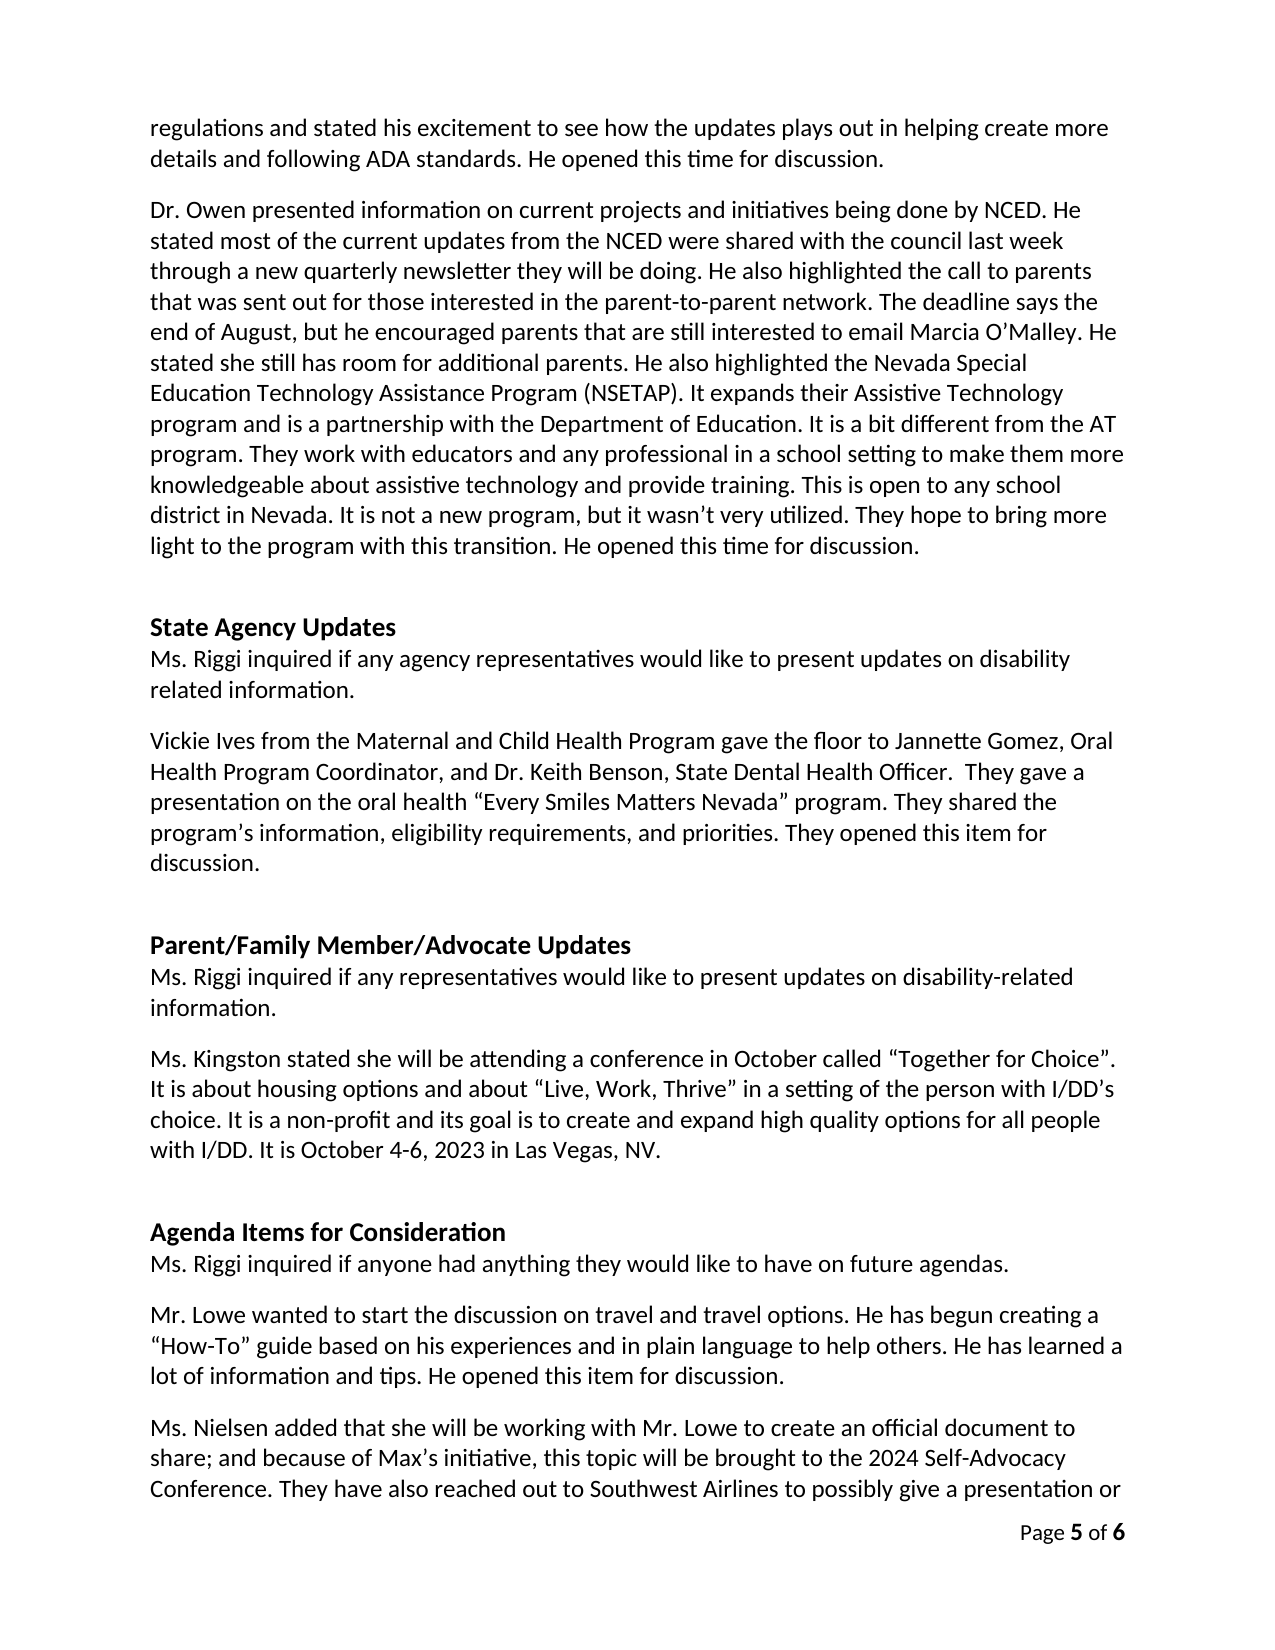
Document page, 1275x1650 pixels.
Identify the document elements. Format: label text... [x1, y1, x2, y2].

text Mr. Lowe wanted to start the discussion on travel and travel options. He has begun creating a “How-To” guide based on his experiences and in plain language to help others. He has learned a lot of information and tips. He opened this item for discussion. [150, 1299, 1125, 1391]
subtitle State Agency Updates [150, 611, 1125, 644]
text Ms. Kingston stated she will be attending a conference in October called “Together for Choice”. It is about housing options and about “Live, Work, Thrive” in a setting of the person with I/DD’s choice. It is a non-profit and its goal is to create and expand high quality options for all people with I/DD. It is October 4-6, 2023 in Las Vegas, NV. [150, 1043, 1125, 1165]
text Ms. Riggi inquired if any representatives would like to present updates on disability-related information. [150, 961, 1125, 1022]
text Ms. Riggi inquired if any agency representatives would like to present updates on disability related information. [150, 644, 1125, 705]
text Dr. Owen presented information on current projects and initiatives being done by NCED. He stated most of the current updates from the NCED were shared with the council last week through a new quarterly newsletter they will be doing. He also highlighted the call to parents that was sent out for those interested in the parent-to-parent network. The deadline says the end of August, but he encouraged parents that are still interested to email Marcia O’Malley. He stated she still has room for additional parents. He also highlighted the Nevada Special Education Technology Assistance Program (NSETAP). It expands their Assistive Technology program and is a partnership with the Department of Education. It is a bit different from the AT program. They work with educators and any professional in a school setting to make them more knowledgeable about assistive technology and provide training. This is open to any school district in Nevada. It is not a new program, but it wasn’t very utilized. They hope to bring more light to the program with this transition. He opened this time for discussion. [150, 194, 1125, 561]
subtitle Parent/Family Member/Advocate Updates [150, 928, 1125, 961]
subtitle Agenda Items for Consideration [150, 1215, 1125, 1248]
text Vickie Ives from the Maternal and Child Health Program gave the floor to Jannette Gomez, Oral Health Program Coordinator, and Dr. Keith Benson, State Dental Health Officer. They gave a presentation on the oral health “Every Smiles Matters Nevada” program. They shared the program’s information, eligibility requirements, and priorities. They opened this item for discussion. [150, 726, 1125, 878]
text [150, 112, 1125, 173]
text Ms. Riggi inquired if anyone had anything they would like to have on future agendas. [150, 1248, 1125, 1279]
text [150, 1412, 1125, 1503]
